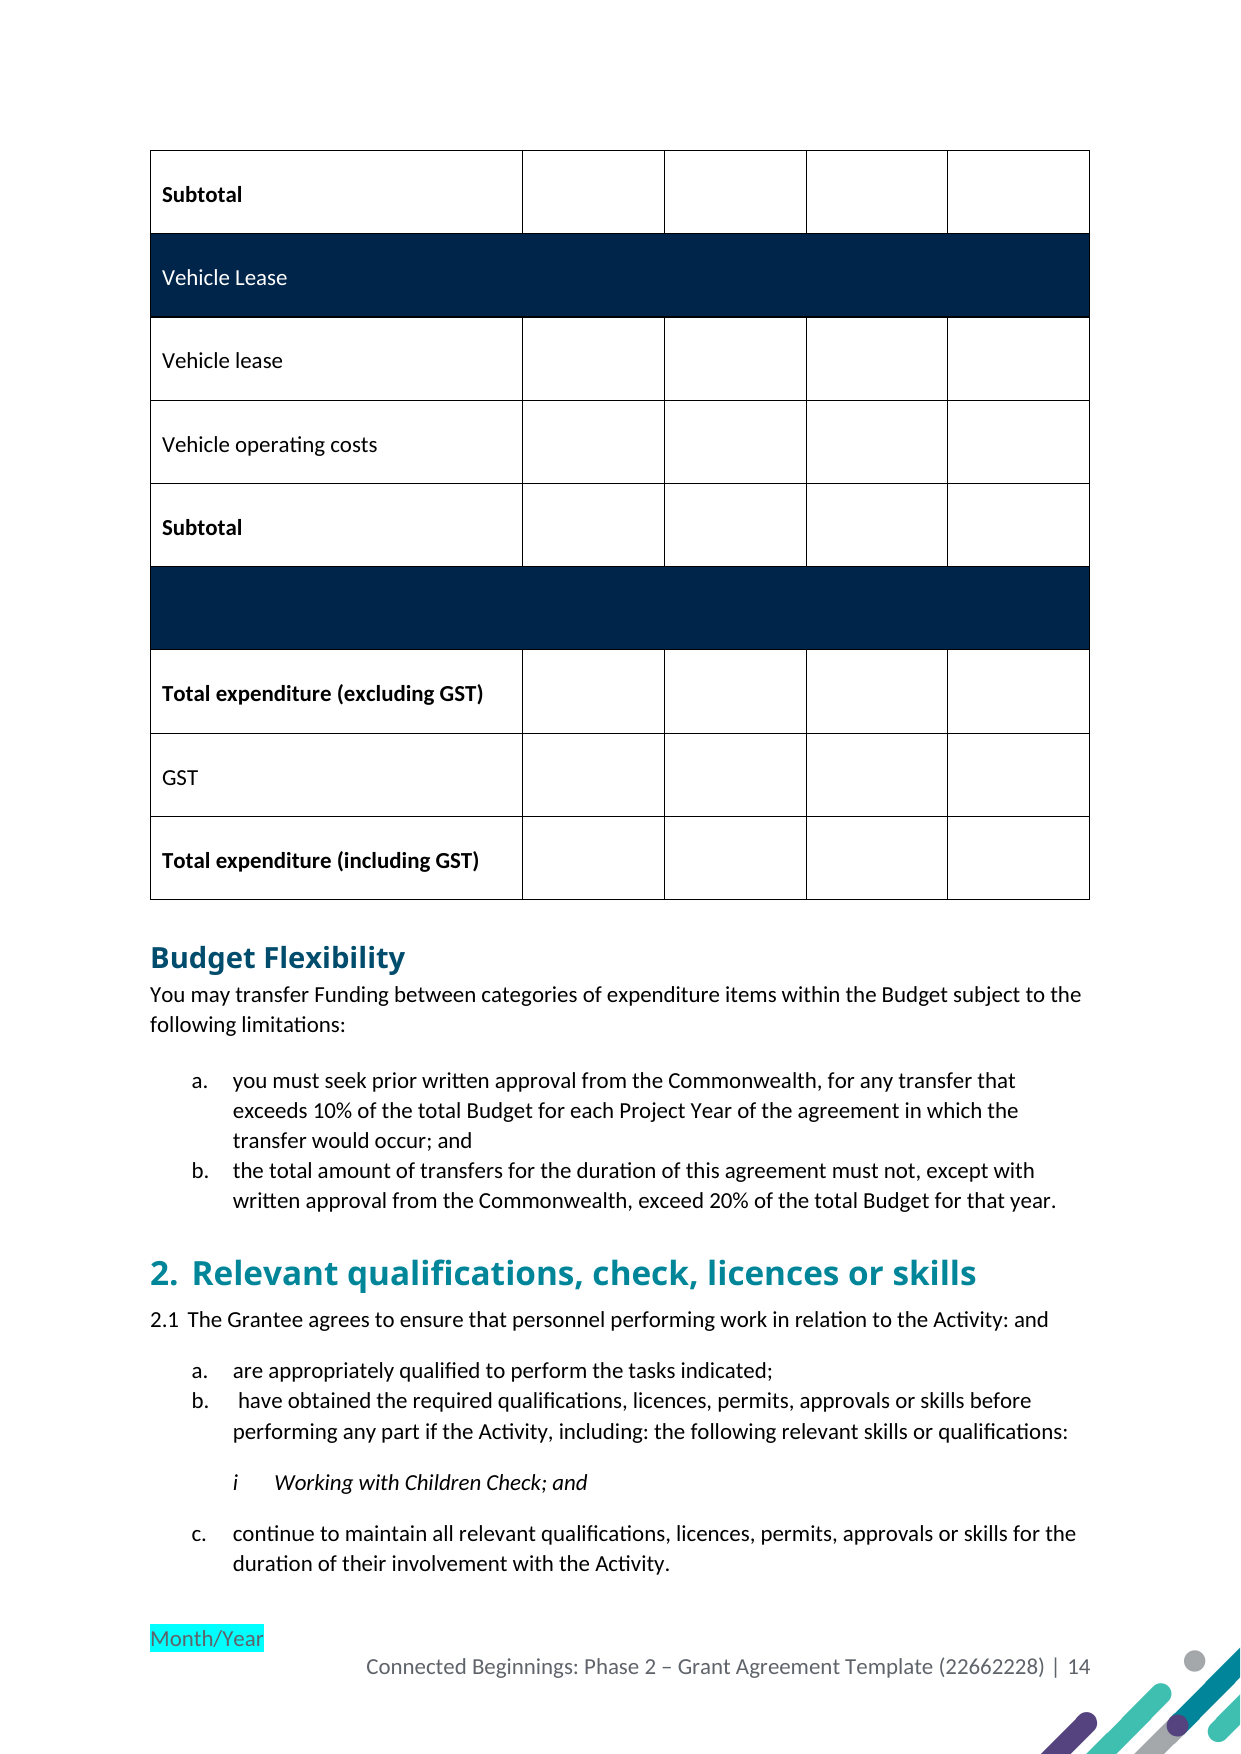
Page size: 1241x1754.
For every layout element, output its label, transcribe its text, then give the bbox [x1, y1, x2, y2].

table_cell [948, 151, 1089, 233]
subtitle Relevant qualifications, check, licences or skills [150, 1250, 1090, 1296]
table_cell [948, 817, 1089, 899]
table_cell [807, 734, 947, 816]
table_cell Total expenditure (excluding GST) [151, 650, 522, 733]
table_cell [523, 484, 664, 566]
list 2.1 The Grantee agrees to ensure that personnel performing work in relation to the Activity: and [150, 1305, 1090, 1333]
table_cell Subtotal [151, 484, 522, 566]
table_cell [807, 650, 947, 733]
list Working with Children Check; and [233, 1468, 1090, 1496]
table_cell [523, 401, 664, 483]
table_cell Subtotal [151, 151, 522, 233]
table_cell [523, 650, 664, 733]
list are appropriately qualified to perform the tasks indicated; [191, 1356, 1090, 1384]
table_cell [948, 401, 1089, 483]
table_cell [151, 567, 1089, 649]
table_cell [665, 650, 806, 733]
table_cell [948, 650, 1089, 733]
list the total amount of transfers for the duration of this agreement must not, except with written approval from the Commonwealth, exceed 20% of the total Budget for that year. [191, 1156, 1090, 1215]
table_cell [665, 151, 806, 233]
picture [1040, 1647, 1241, 1754]
table_cell [807, 401, 947, 483]
table_cell [665, 318, 806, 400]
table_cell [523, 817, 664, 899]
list have obtained the required qualifications, licences, permits, approvals or skills before performing any part if the Activity, including: the following relevant skills or qualifications: [191, 1387, 1090, 1445]
subtitle Budget Flexibility [150, 938, 1090, 977]
table_cell [665, 484, 806, 566]
table_cell [523, 318, 664, 400]
table_cell [807, 817, 947, 899]
table_cell [807, 151, 947, 233]
table_cell GST [151, 734, 522, 816]
list continue to maintain all relevant qualifications, licences, permits, approvals or skills for the duration of their involvement with the Activity. [191, 1519, 1090, 1577]
table_cell [665, 734, 806, 816]
table_cell [948, 734, 1089, 816]
table_cell [665, 401, 806, 483]
table_cell [948, 318, 1089, 400]
table_cell [807, 484, 947, 566]
table_cell Vehicle Lease [151, 234, 1089, 316]
table_cell Total expenditure (including GST) [151, 817, 522, 899]
table_cell [523, 734, 664, 816]
table_cell Vehicle lease [151, 318, 522, 400]
table_cell Vehicle operating costs [151, 401, 522, 483]
text You may transfer Funding between categories of expenditure items within the Budget subject to the following limitations: [150, 980, 1090, 1039]
table_cell [523, 151, 664, 233]
list you must seek prior written approval from the Commonwealth, for any transfer that exceeds 10% of the total Budget for each Project Year of the agreement in which the transfer would occur; and [191, 1066, 1090, 1154]
table_cell [948, 484, 1089, 566]
table_cell [665, 817, 806, 899]
table_cell [807, 318, 947, 400]
